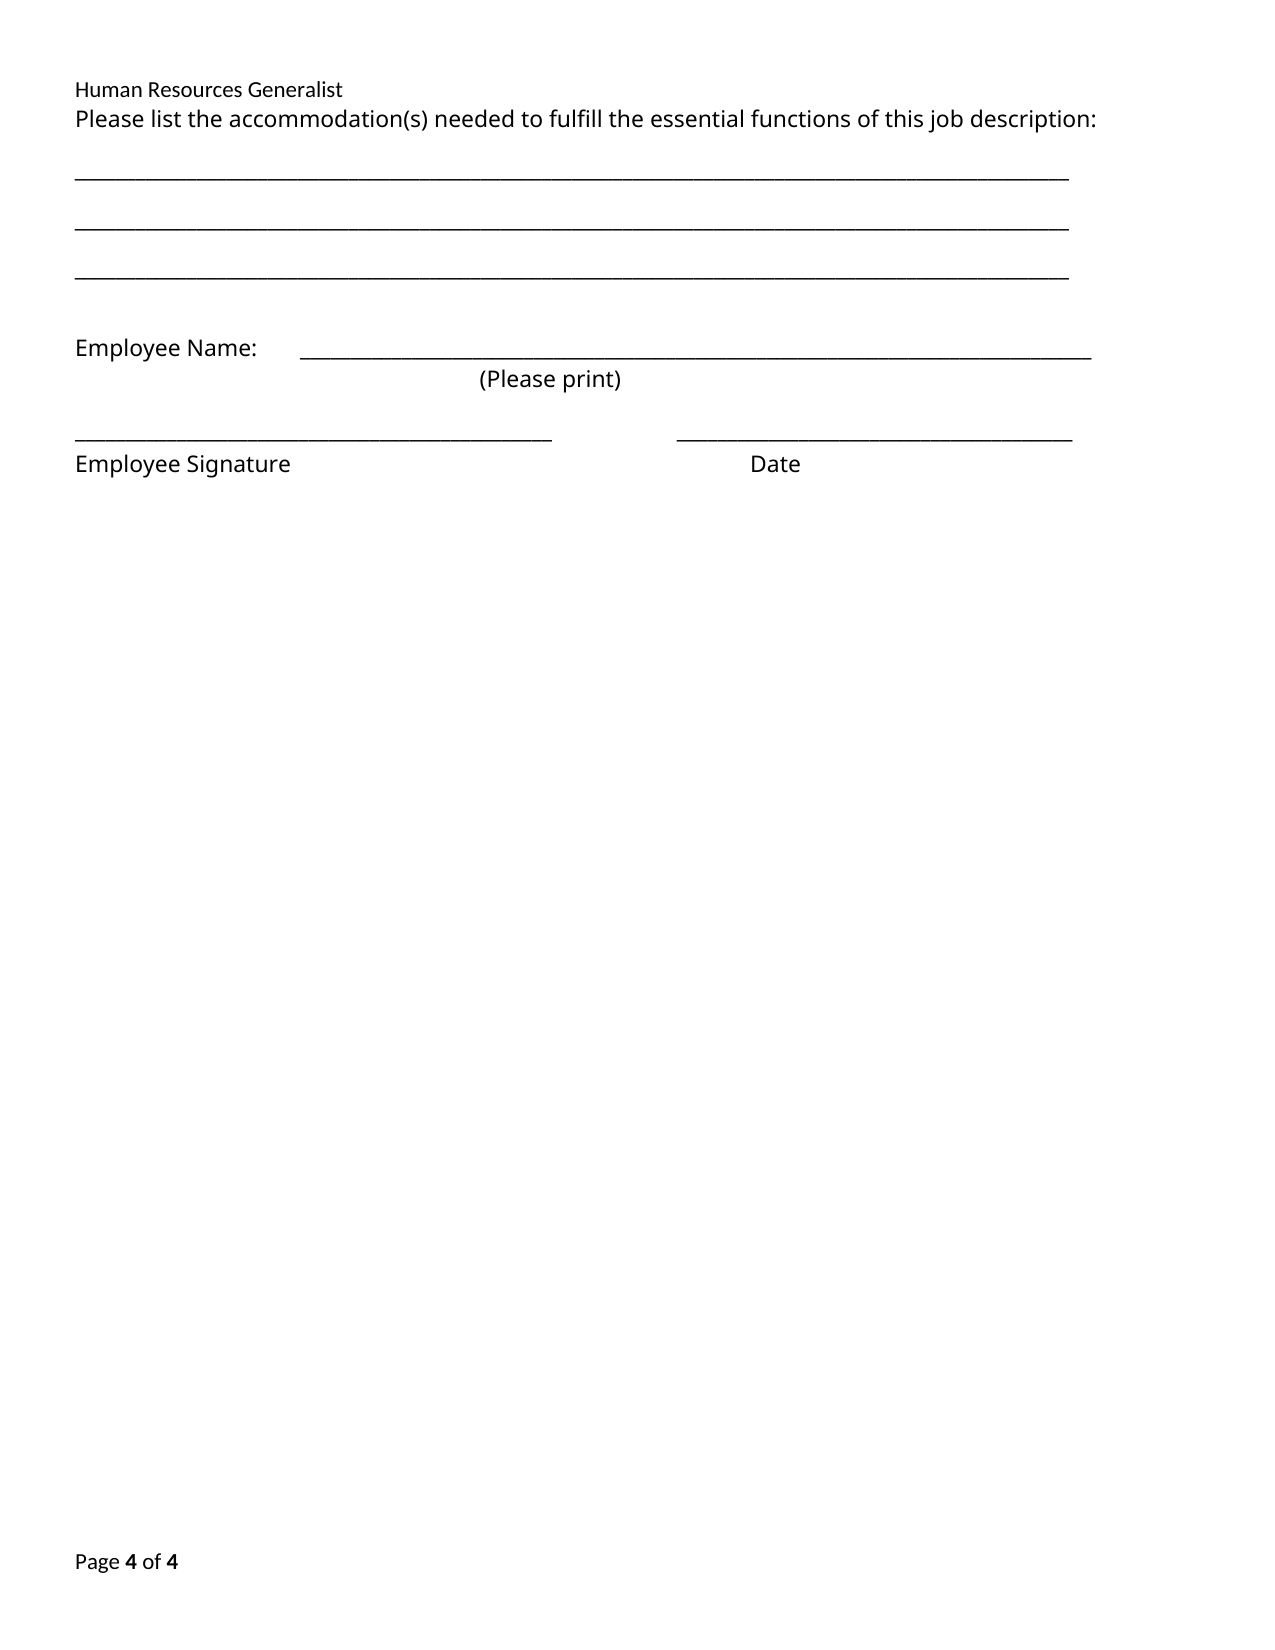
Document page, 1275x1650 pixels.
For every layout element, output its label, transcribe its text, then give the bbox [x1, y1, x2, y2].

text (Please print) [75, 363, 1200, 395]
text _______________________________________________ _______________________________________ Employee Signature Date [75, 414, 1200, 479]
text Employee Name: ______________________________________________________________________________ [75, 332, 1200, 363]
text __________________________________________________________________________________________________ [74, 252, 1200, 283]
text __________________________________________________________________________________________________ [74, 203, 1200, 234]
text __________________________________________________________________________________________________ [74, 153, 1200, 185]
text Please list the accommodation(s) needed to fulfill the essential functions of this job description: [75, 103, 1200, 134]
